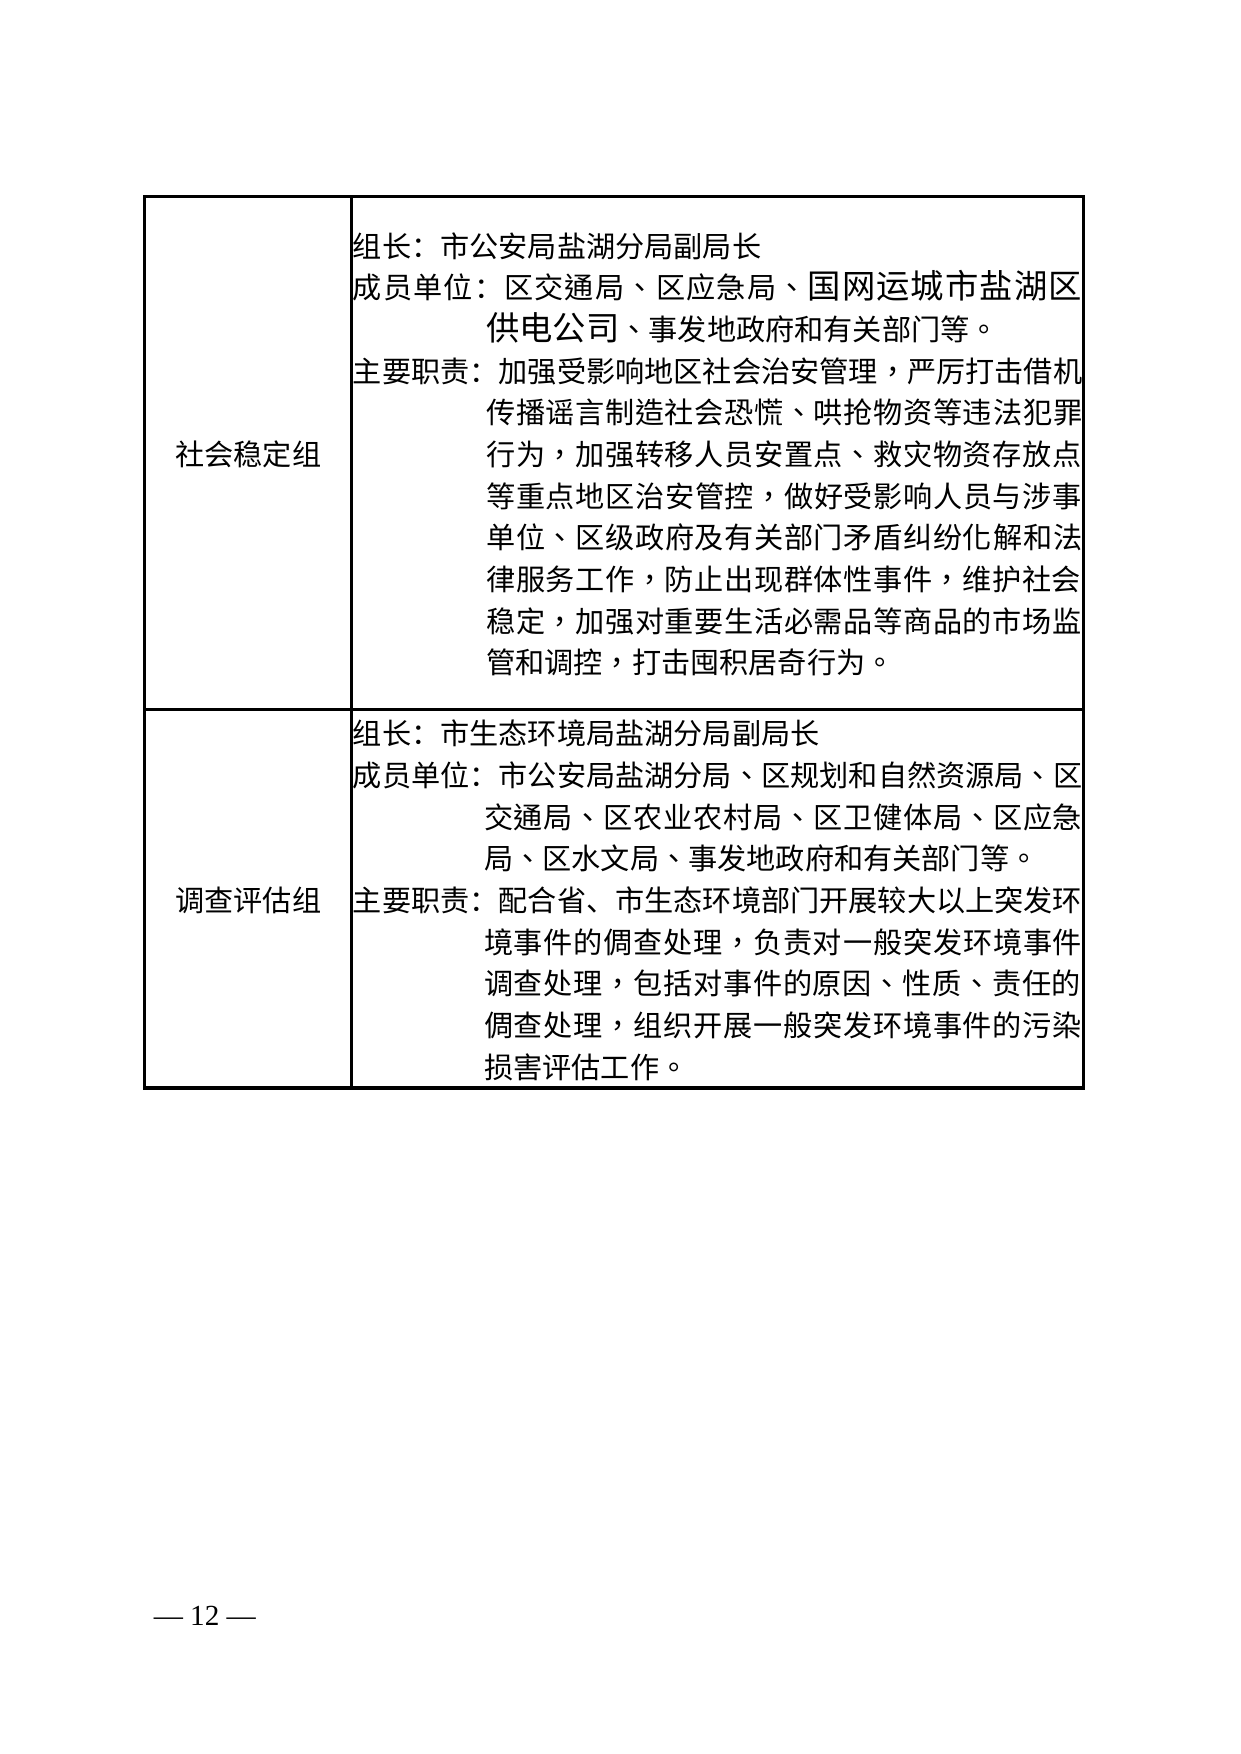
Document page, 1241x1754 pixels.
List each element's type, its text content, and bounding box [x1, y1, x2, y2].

table_cell 社会稳定组 [146, 198, 350, 708]
table_cell 组长：市生态环境局盐湖分局副局长 成员单位：市公安局盐湖分局、区规划和自然资源局、区交通局、区农业农村局、区卫健体局、区应急局、区水文局、事发地政府和有关部门等。 主要职责：配合省、市生态环境部门开展较大以上突发环境事件的倜查处理，负责对一般突发环境事件调查处理，包括对事件的原因、性质、责任的倜查处理，组织开展一般突发环境事件的污染损害评估工作。 [353, 711, 1082, 1086]
table_cell 组长：市公安局盐湖分局副局长 成员单位：区交通局、区应急局、国网运城市盐湖区供电公司、事发地政府和有关部门等。 主要职责：加强受影响地区社会治安管理，严厉打击借机传播谣言制造社会恐慌、哄抢物资等违法犯罪行为，加强转移人员安置点、救灾物资存放点等重点地区治安管控，做好受影响人员与涉事单位、区级政府及有关部门矛盾纠纷化解和法律服务工作，防止出现群体性事件，维护社会稳定，加强对重要生活必需品等商品的市场监管和调控，打击囤积居奇行为。 [353, 198, 1082, 708]
table_cell 调查评估组 [146, 711, 350, 1086]
